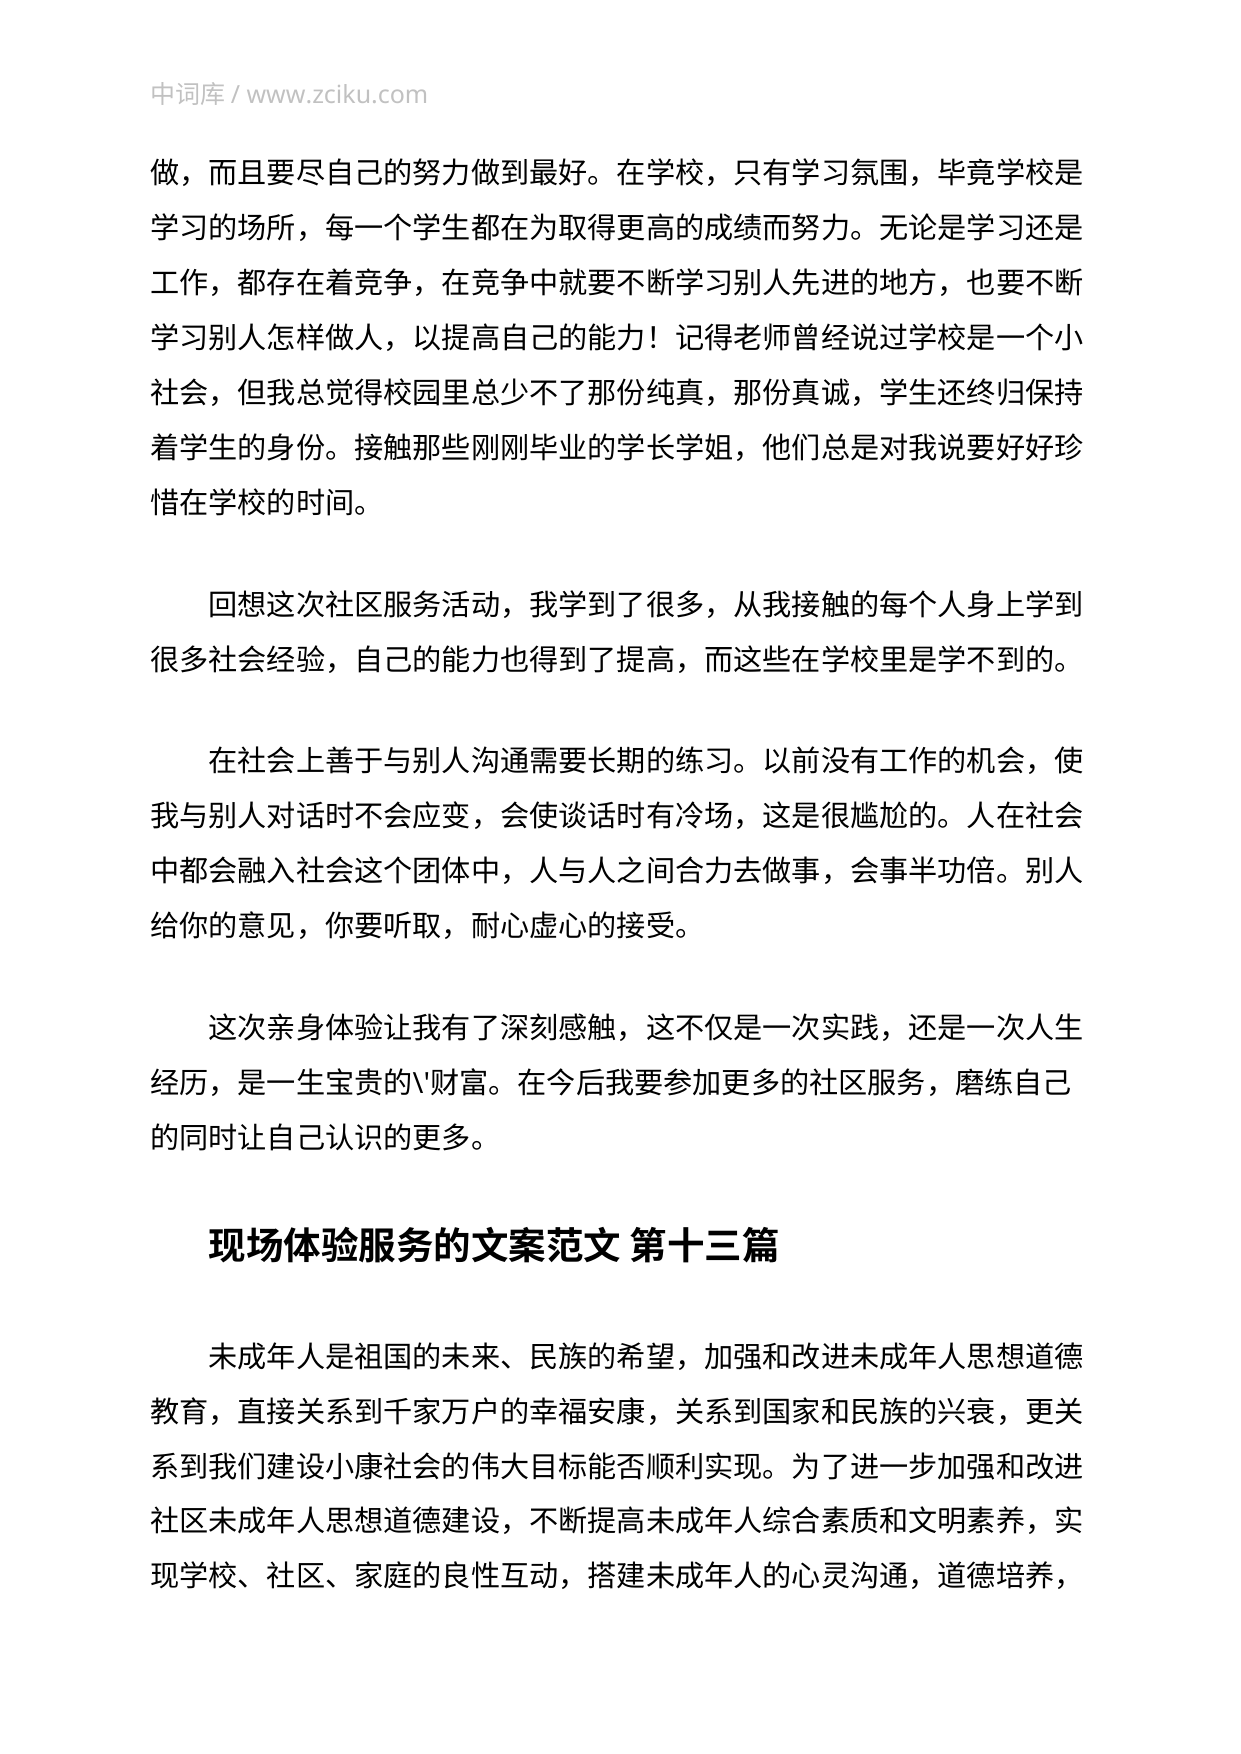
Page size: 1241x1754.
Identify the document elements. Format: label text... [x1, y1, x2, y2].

text 在社会上善于与别人沟通需要长期的练习。以前没有工作的机会，使我与别人对话时不会应变，会使谈话时有冷场，这是很尴尬的。人在社会中都会融入社会这个团体中，人与人之间合力去做事，会事半功倍。别人给你的意见，你要听取，耐心虚心的接受。 [150, 738, 1090, 945]
text 回想这次社区服务活动，我学到了很多，从我接触的每个人身上学到很多社会经验，自己的能力也得到了提高，而这些在学校里是学不到的。 [150, 581, 1090, 678]
text 这次亲身体验让我有了深刻感触，这不仅是一次实践，还是一次人生经历，是一生宝贵的\'财富。在今后我要参加更多的社区服务，磨练自己的同时让自己认识的更多。 [150, 1004, 1090, 1156]
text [150, 150, 1090, 522]
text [150, 1333, 1090, 1595]
text 现场体验服务的文案范文 第十三篇 [150, 1216, 1090, 1270]
